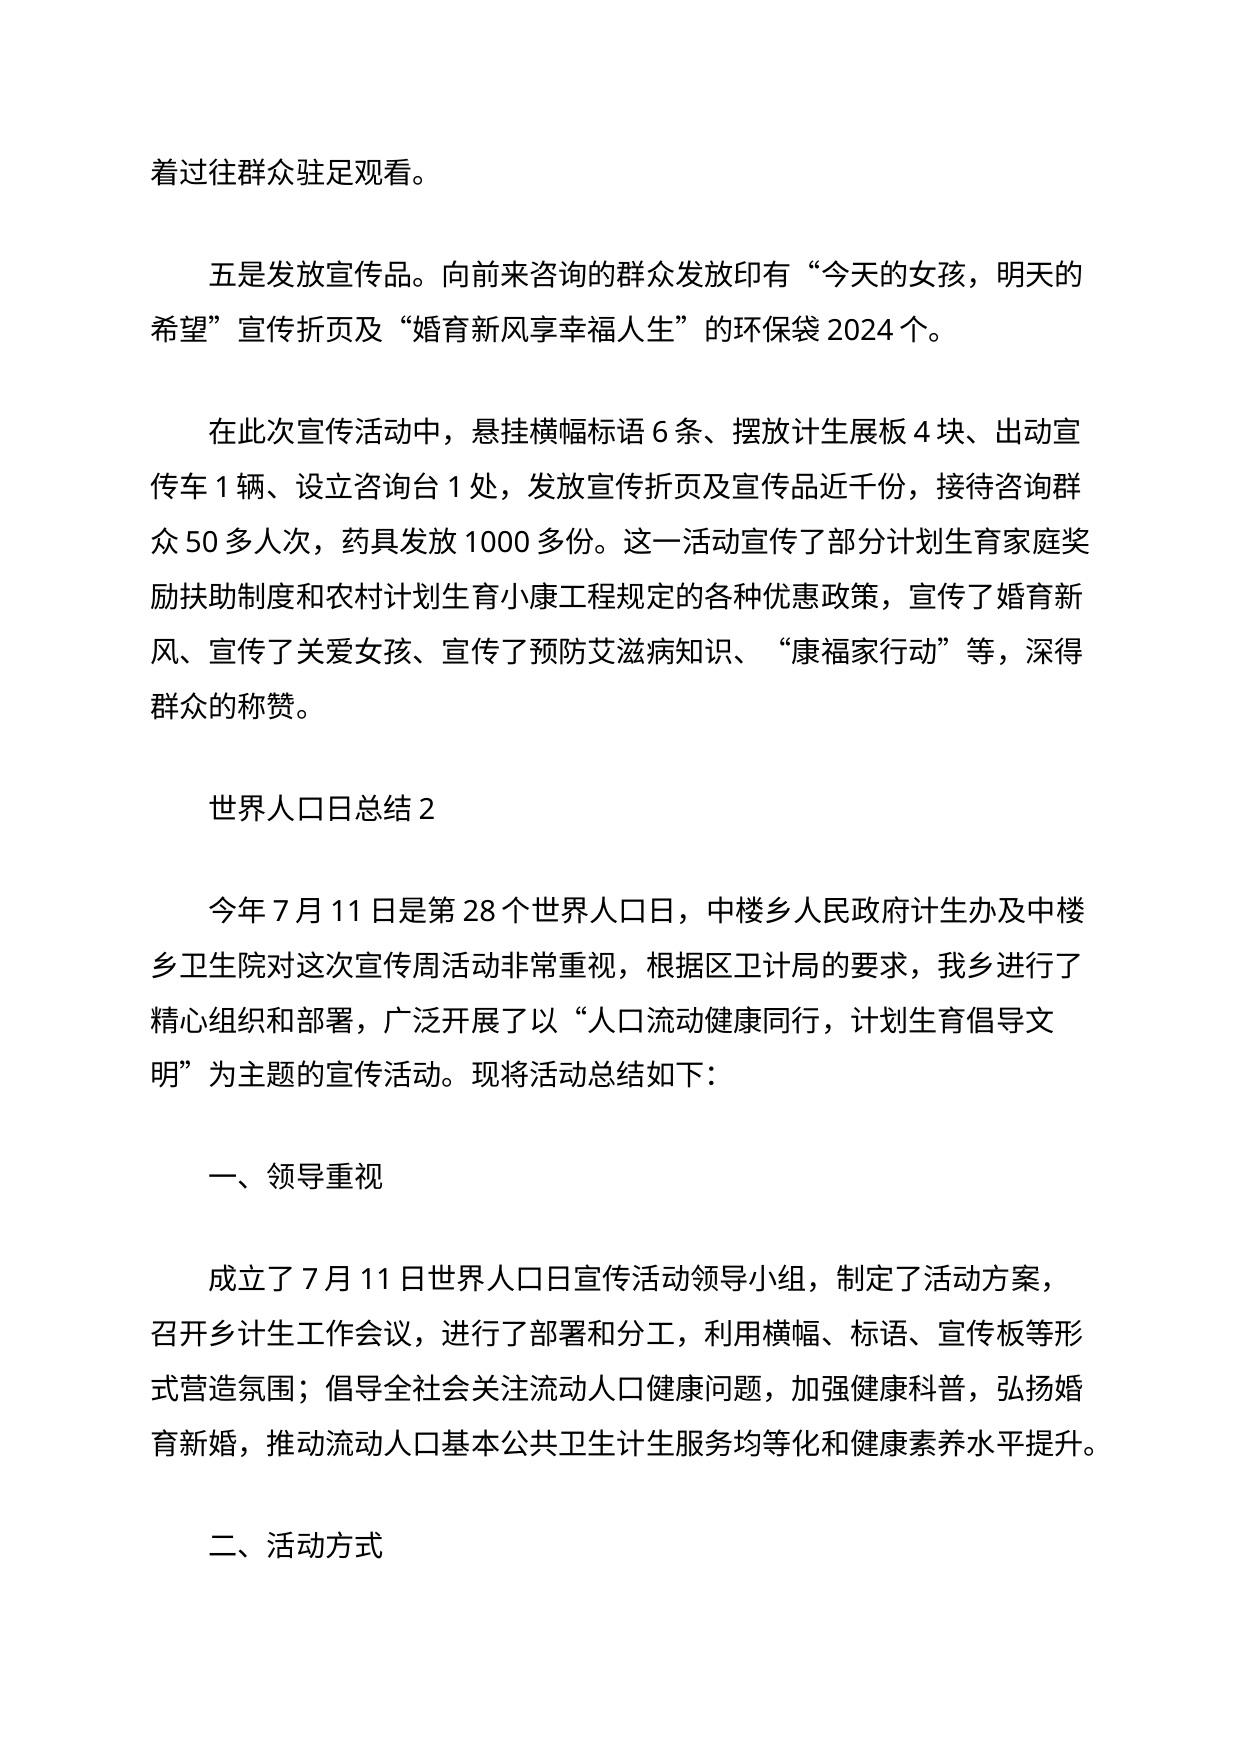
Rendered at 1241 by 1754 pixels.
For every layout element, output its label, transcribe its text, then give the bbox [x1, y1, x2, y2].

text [150, 150, 1090, 192]
text 在此次宣传活动中，悬挂横幅标语6条、摆放计生展板4块、出动宣传车1辆、设立咨询台1处，发放宣传折页及宣传品近千份，接待咨询群众50多人次，药具发放1000多份。这一活动宣传了部分计划生育家庭奖励扶助制度和农村计划生育小康工程规定的各种优惠政策，宣传了婚育新风、宣传了关爱女孩、宣传了预防艾滋病知识、“康福家行动”等，深得群众的称赞。 [150, 409, 1090, 726]
text 成立了7月11日世界人口日宣传活动领导小组，制定了活动方案，召开乡计生工作会议，进行了部署和分工，利用横幅、标语、宣传板等形式营造氛围；倡导全社会关注流动人口健康问题，加强健康科普，弘扬婚育新婚，推动流动人口基本公共卫生计生服务均等化和健康素养水平提升。 [150, 1256, 1090, 1463]
text 二、活动方式 [150, 1522, 1090, 1564]
text 一、领导重视 [150, 1154, 1090, 1196]
text 今年7月11日是第28个世界人口日，中楼乡人民政府计生办及中楼乡卫生院对这次宣传周活动非常重视，根据区卫计局的要求，我乡进行了精心组织和部署，广泛开展了以“人口流动健康同行，计划生育倡导文明”为主题的宣传活动。现将活动总结如下： [150, 887, 1090, 1094]
text 世界人口日总结2 [150, 785, 1090, 828]
text 五是发放宣传品。向前来咨询的群众发放印有“今天的女孩，明天的希望”宣传折页及“婚育新风享幸福人生”的环保袋2024个。 [150, 252, 1090, 349]
